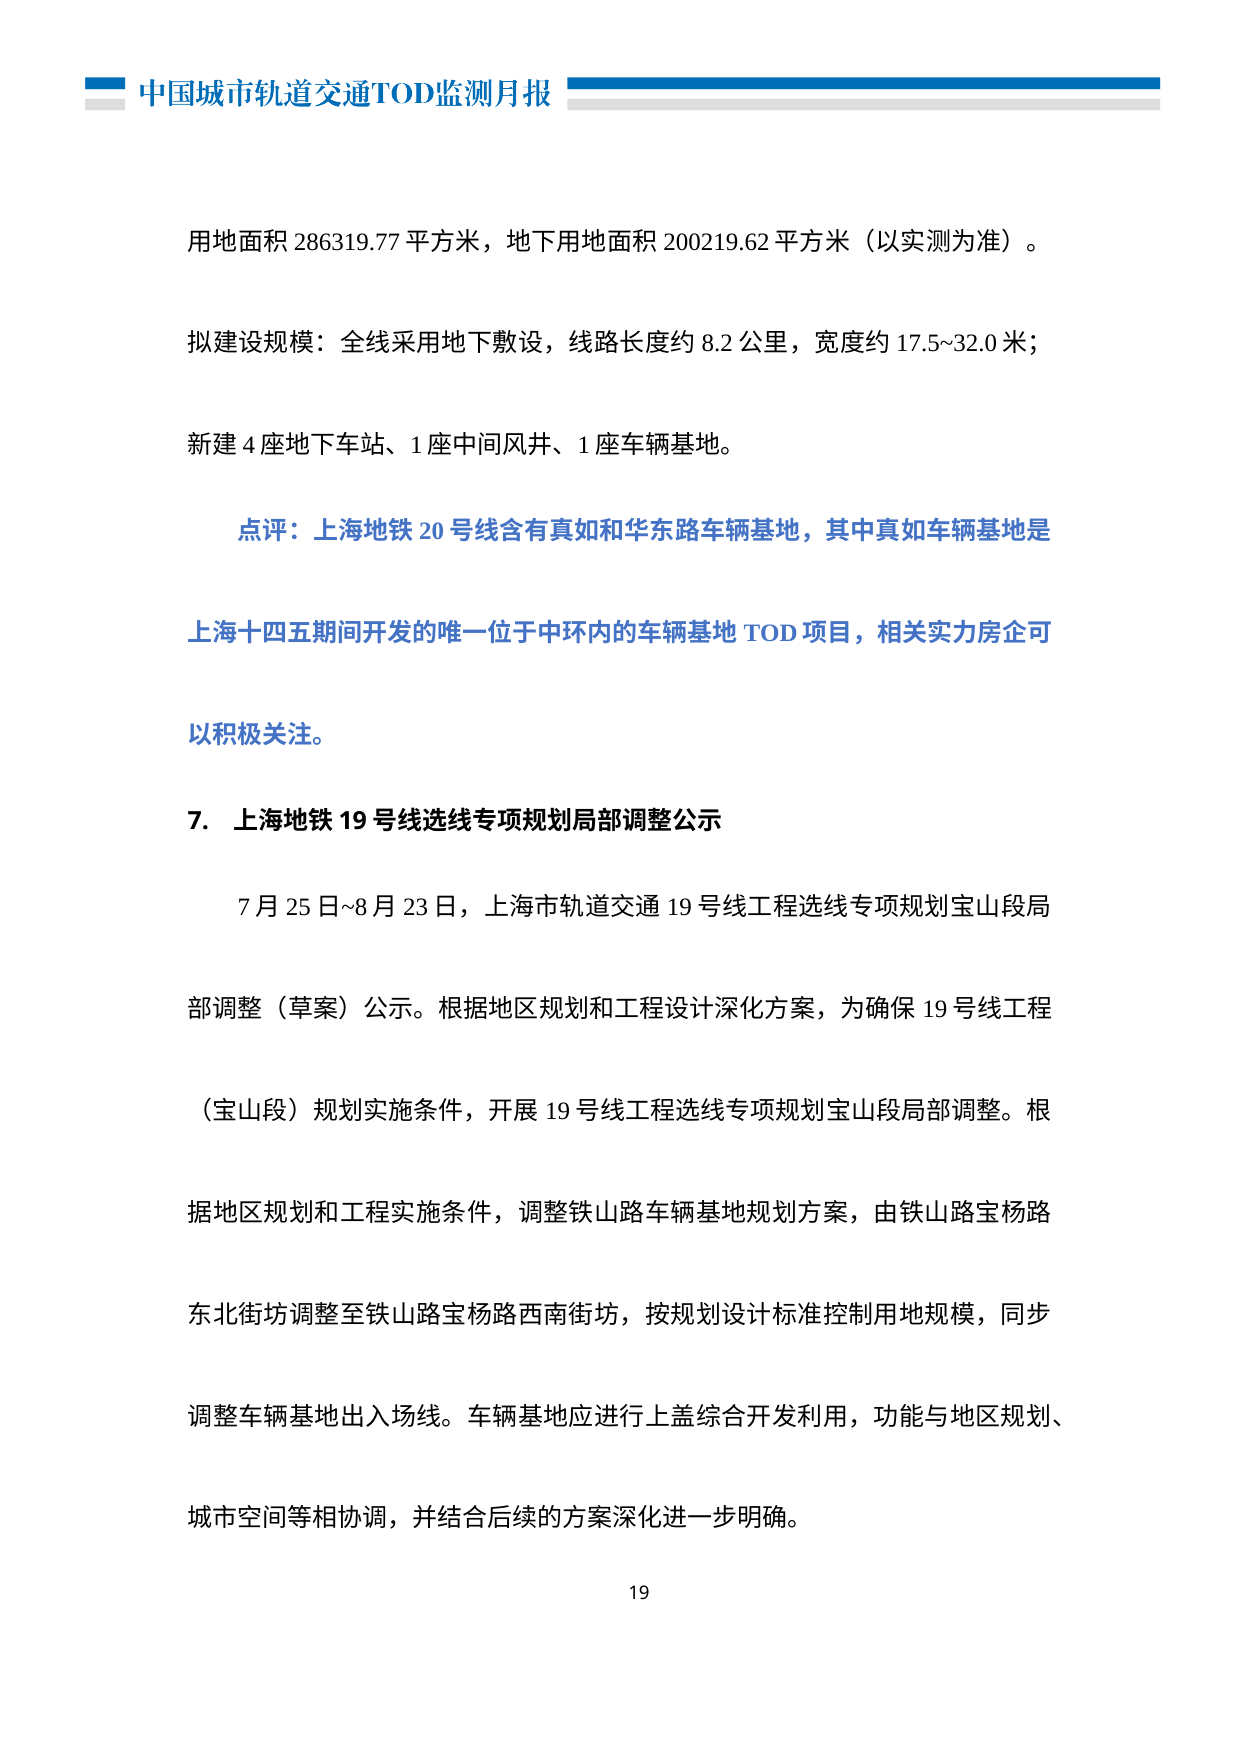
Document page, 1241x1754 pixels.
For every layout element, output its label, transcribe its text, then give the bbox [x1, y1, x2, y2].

text 点评：上海地铁20号线含有真如和华东路车辆基地，其中真如车辆基地是上海十四五期间开发的唯一位于中环内的车辆基地TOD项目，相关实力房企可以积极关注。 [187, 495, 1053, 767]
picture [2, 0, 1241, 160]
text 7月25日~8月23日，上海市轨道交通19号线工程选线专项规划宝山段局部调整（草案）公示。根据地区规划和工程设计深化方案，为确保19号线工程（宝山段）规划实施条件，开展19号线工程选线专项规划宝山段局部调整。根据地区规划和工程实施条件，调整铁山路车辆基地规划方案，由铁山路宝杨路东北街坊调整至铁山路宝杨路西南街坊，按规划设计标准控制用地规模，同步调整车辆基地出入场线。车辆基地应进行上盖综合开发利用，功能与地区规划、城市空间等相协调，并结合后续的方案深化进一步明确。 [187, 871, 1053, 1550]
subtitle 上海地铁19号线选线专项规划局部调整公示 [187, 785, 1053, 853]
